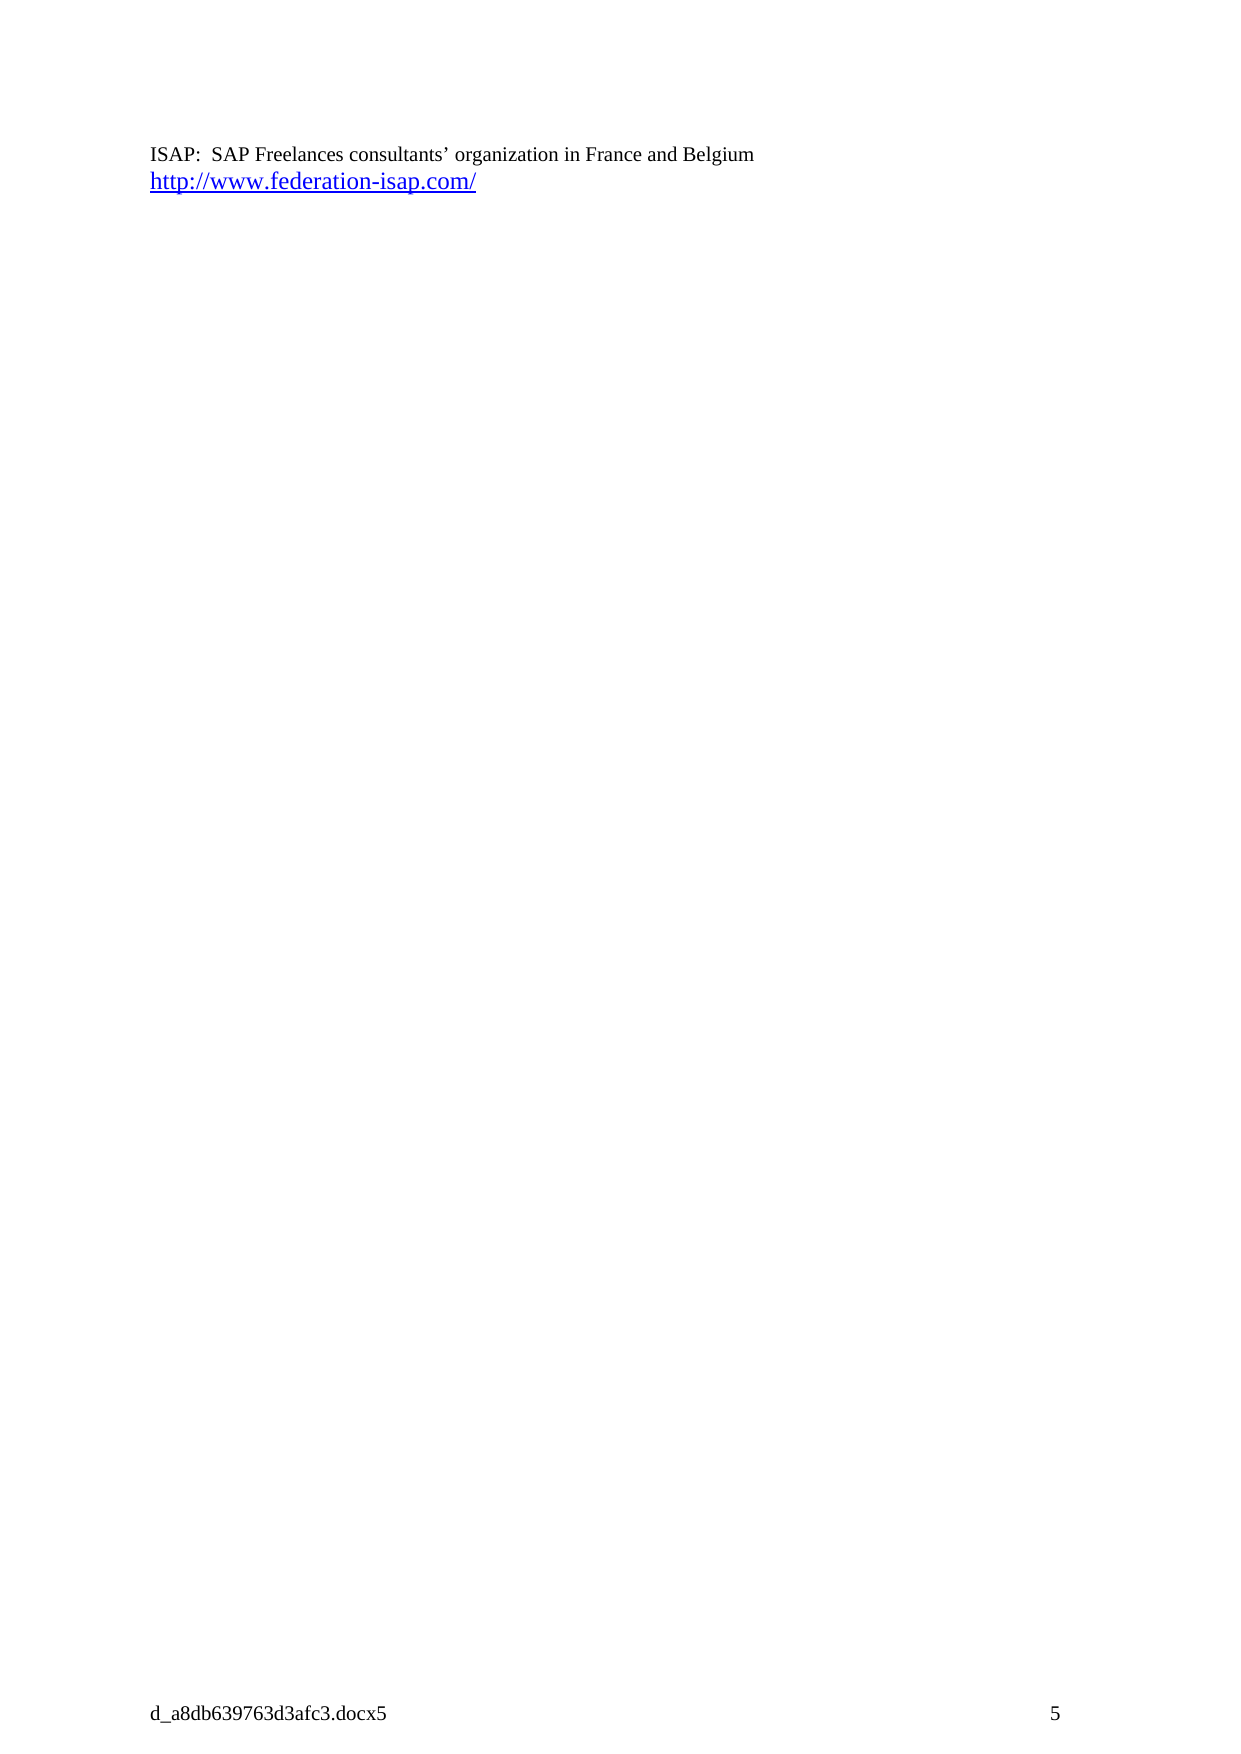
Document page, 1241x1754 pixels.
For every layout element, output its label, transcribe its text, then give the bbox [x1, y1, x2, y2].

text http://www.federation-isap.com/ [150, 166, 1090, 195]
text ISAP: SAP Freelances consultants’ organization in France and Belgium [150, 142, 1090, 166]
